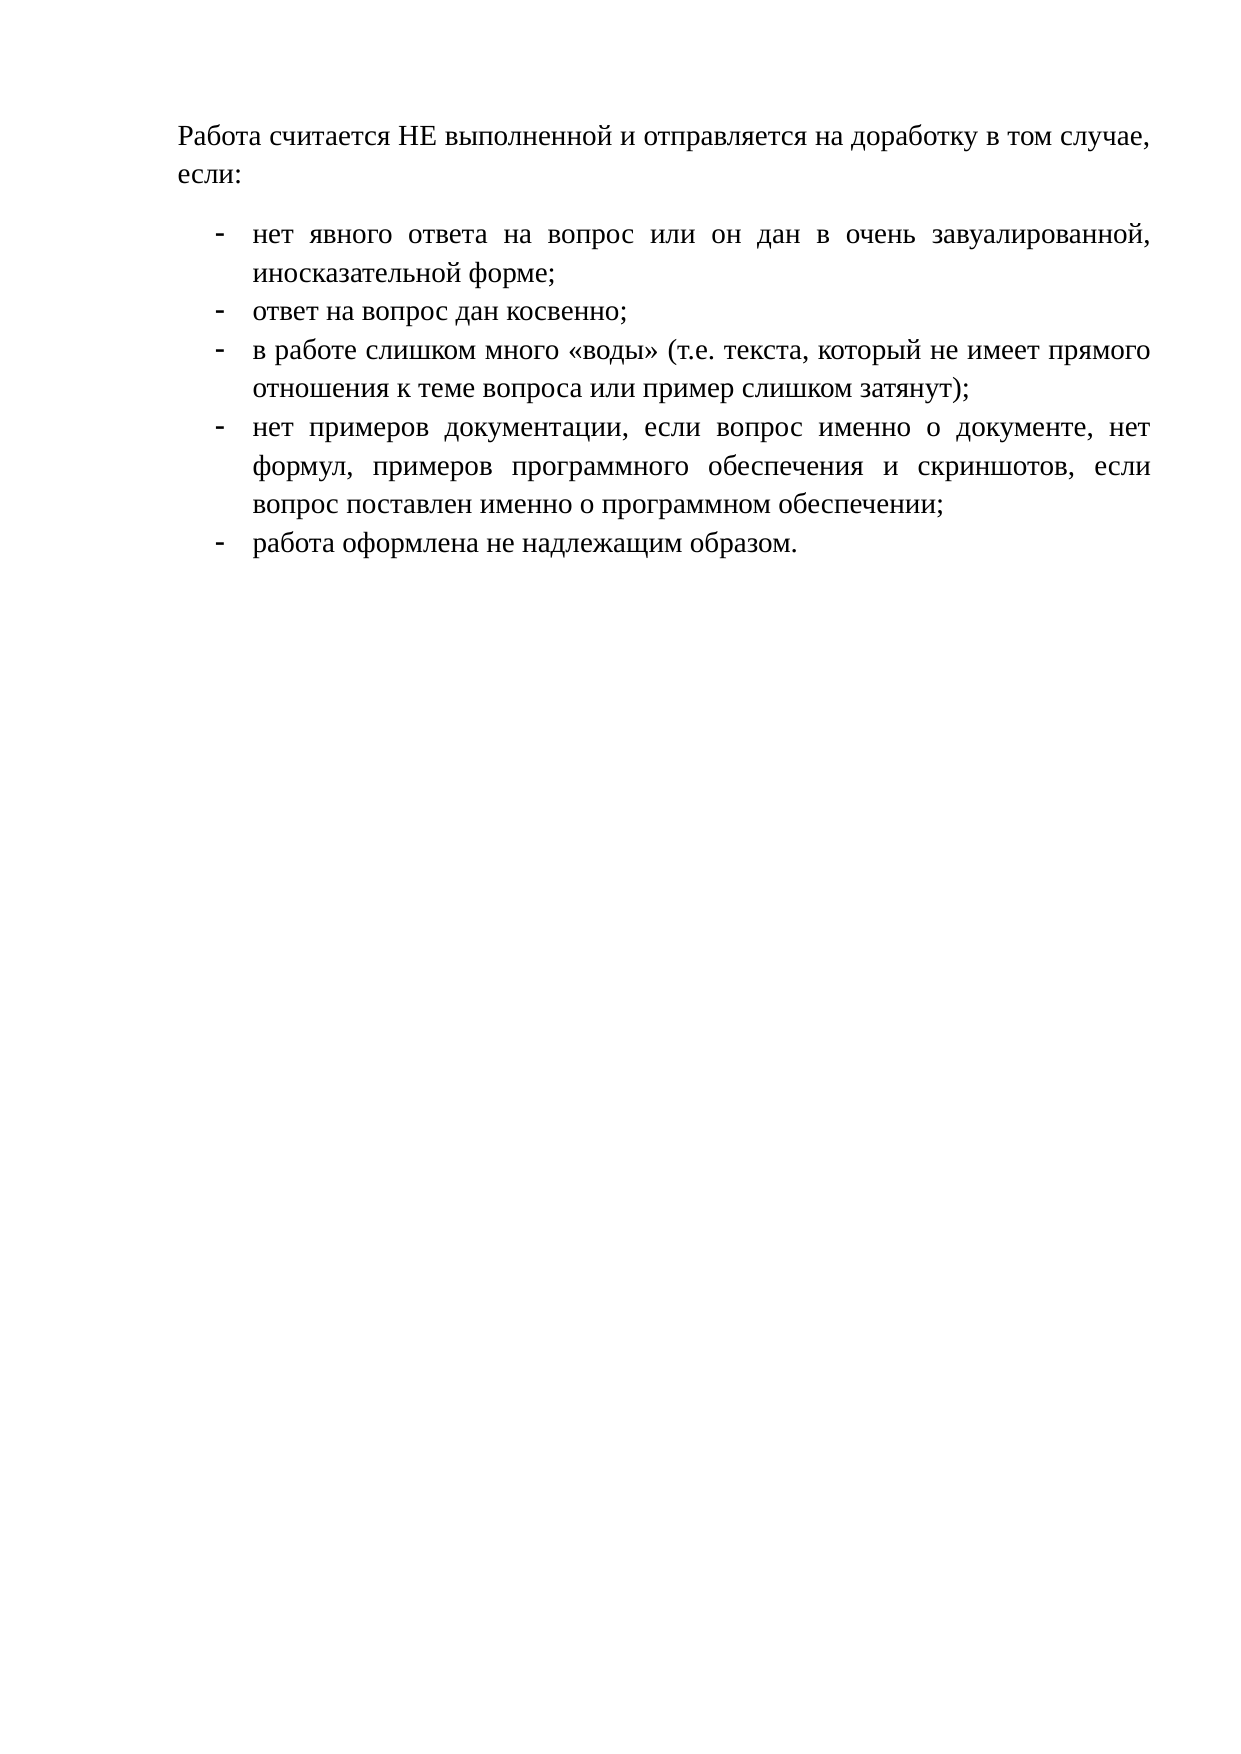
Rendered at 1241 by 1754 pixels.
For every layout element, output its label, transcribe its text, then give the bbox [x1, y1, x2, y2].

text Работа считается НЕ выполненной и отправляется на доработку в том случае, если: [177, 118, 1152, 190]
list работа оформлена не надлежащим образом. [215, 525, 1152, 558]
list ответ на вопрос дан косвенно; [215, 293, 1152, 327]
list нет примеров документации, если вопрос именно о документе, нет формул, примеров программного обеспечения и скриншотов, если вопрос поставлен именно о программном обеспечении; [215, 409, 1152, 520]
list в работе слишком много «воды» (т.е. текста, который не имеет прямого отношения к теме вопроса или пример слишком затянут); [215, 332, 1152, 404]
list нет явного ответа на вопрос или он дан в очень завуалированной, иносказательной форме; [215, 216, 1152, 288]
